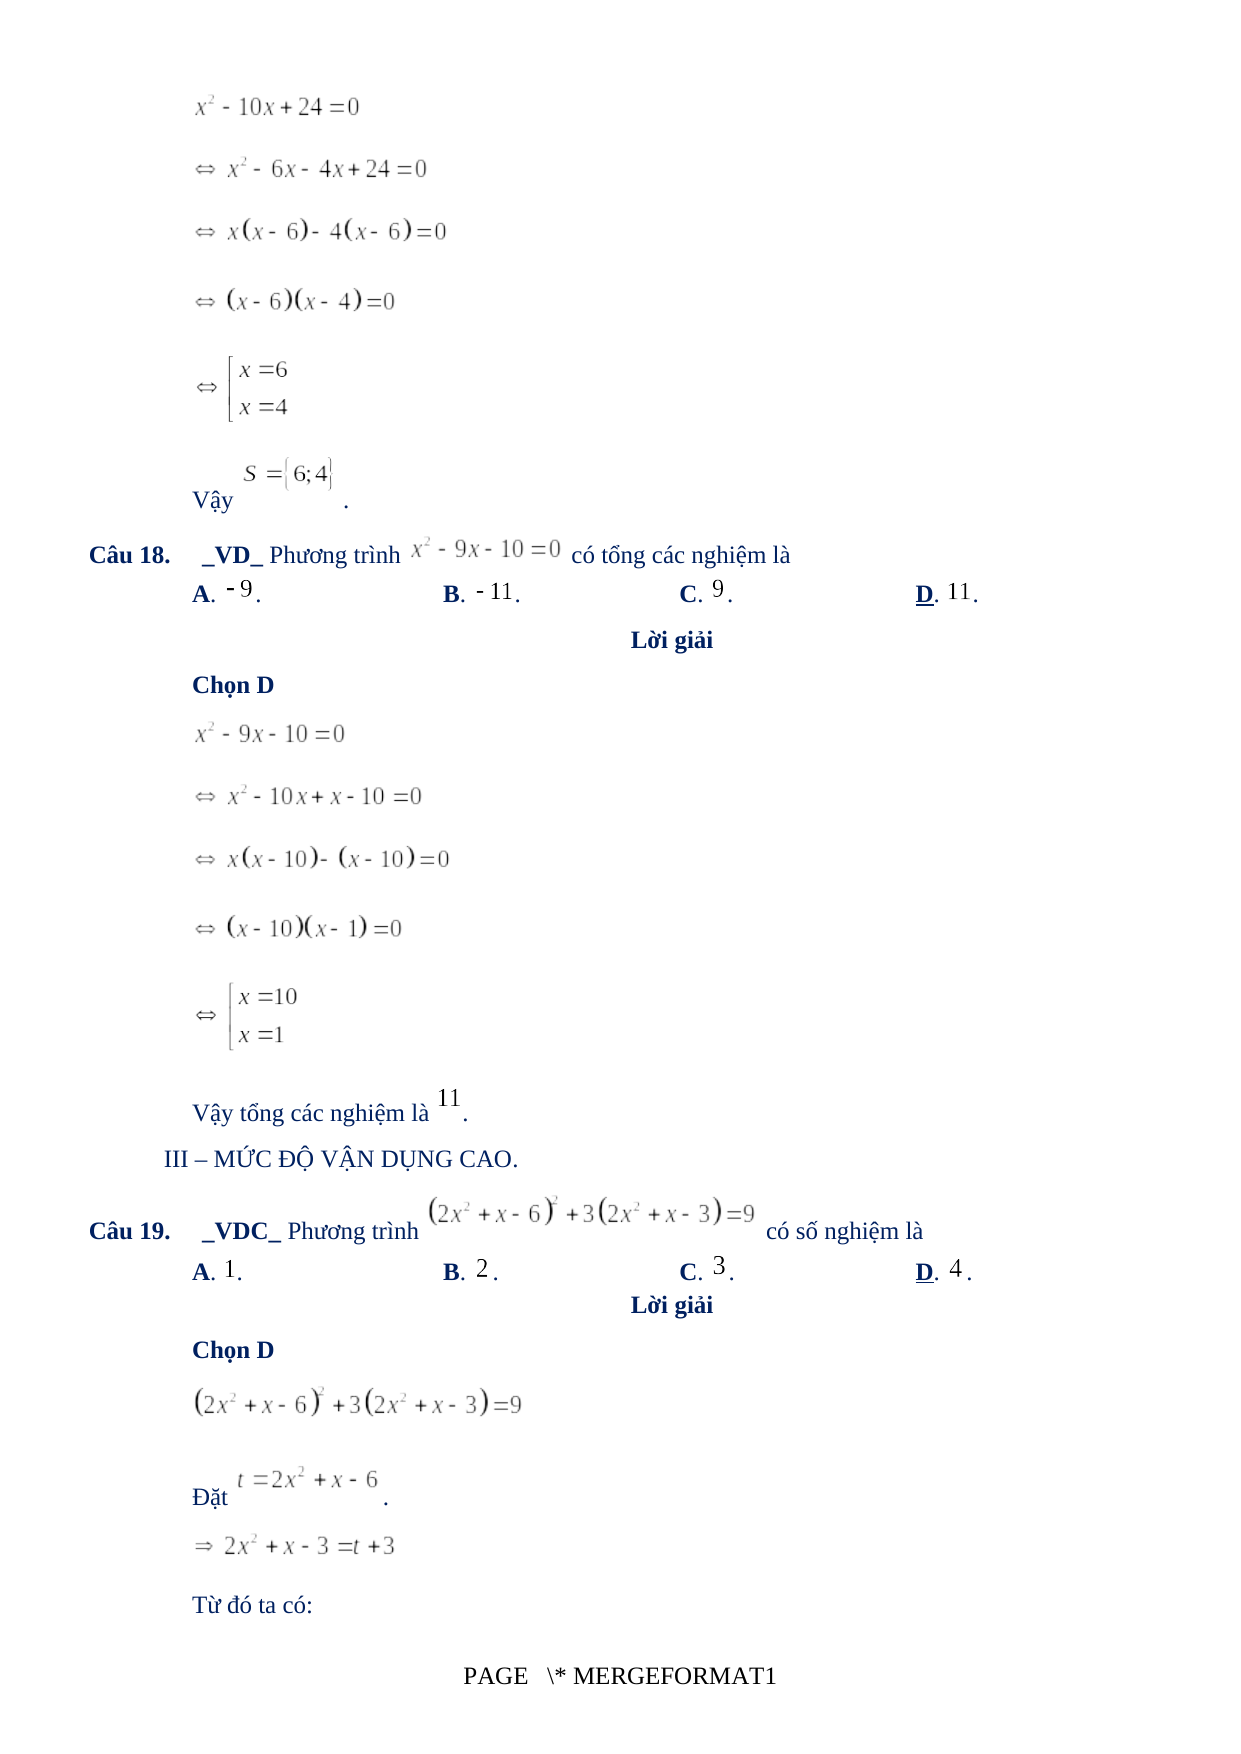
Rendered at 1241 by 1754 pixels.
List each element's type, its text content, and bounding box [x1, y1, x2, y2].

list A. . B. . C. . D. . [192, 1249, 1152, 1286]
text A. . B. . C. . D. . [192, 573, 1152, 608]
text Câu 18. _VD_ Phương trình có tổng các nghiệm là [88, 531, 1152, 569]
list Câu 19. _VDC_ Phương trình có số nghiệm là [88, 1189, 1152, 1245]
text Lời giải [192, 625, 1152, 654]
text Từ đó ta có: [192, 1590, 1152, 1619]
text Lời giải [192, 1290, 1152, 1319]
text Chọn D [192, 1336, 1152, 1364]
text III – MỨC ĐỘ VẬN DỤNG CAO. [88, 1144, 1152, 1173]
text Chọn D [192, 670, 1152, 699]
text Vậy . [192, 455, 1152, 514]
text Đặt . [192, 1460, 1152, 1511]
text Vậy tổng các nghiệm là . [192, 1083, 1152, 1127]
